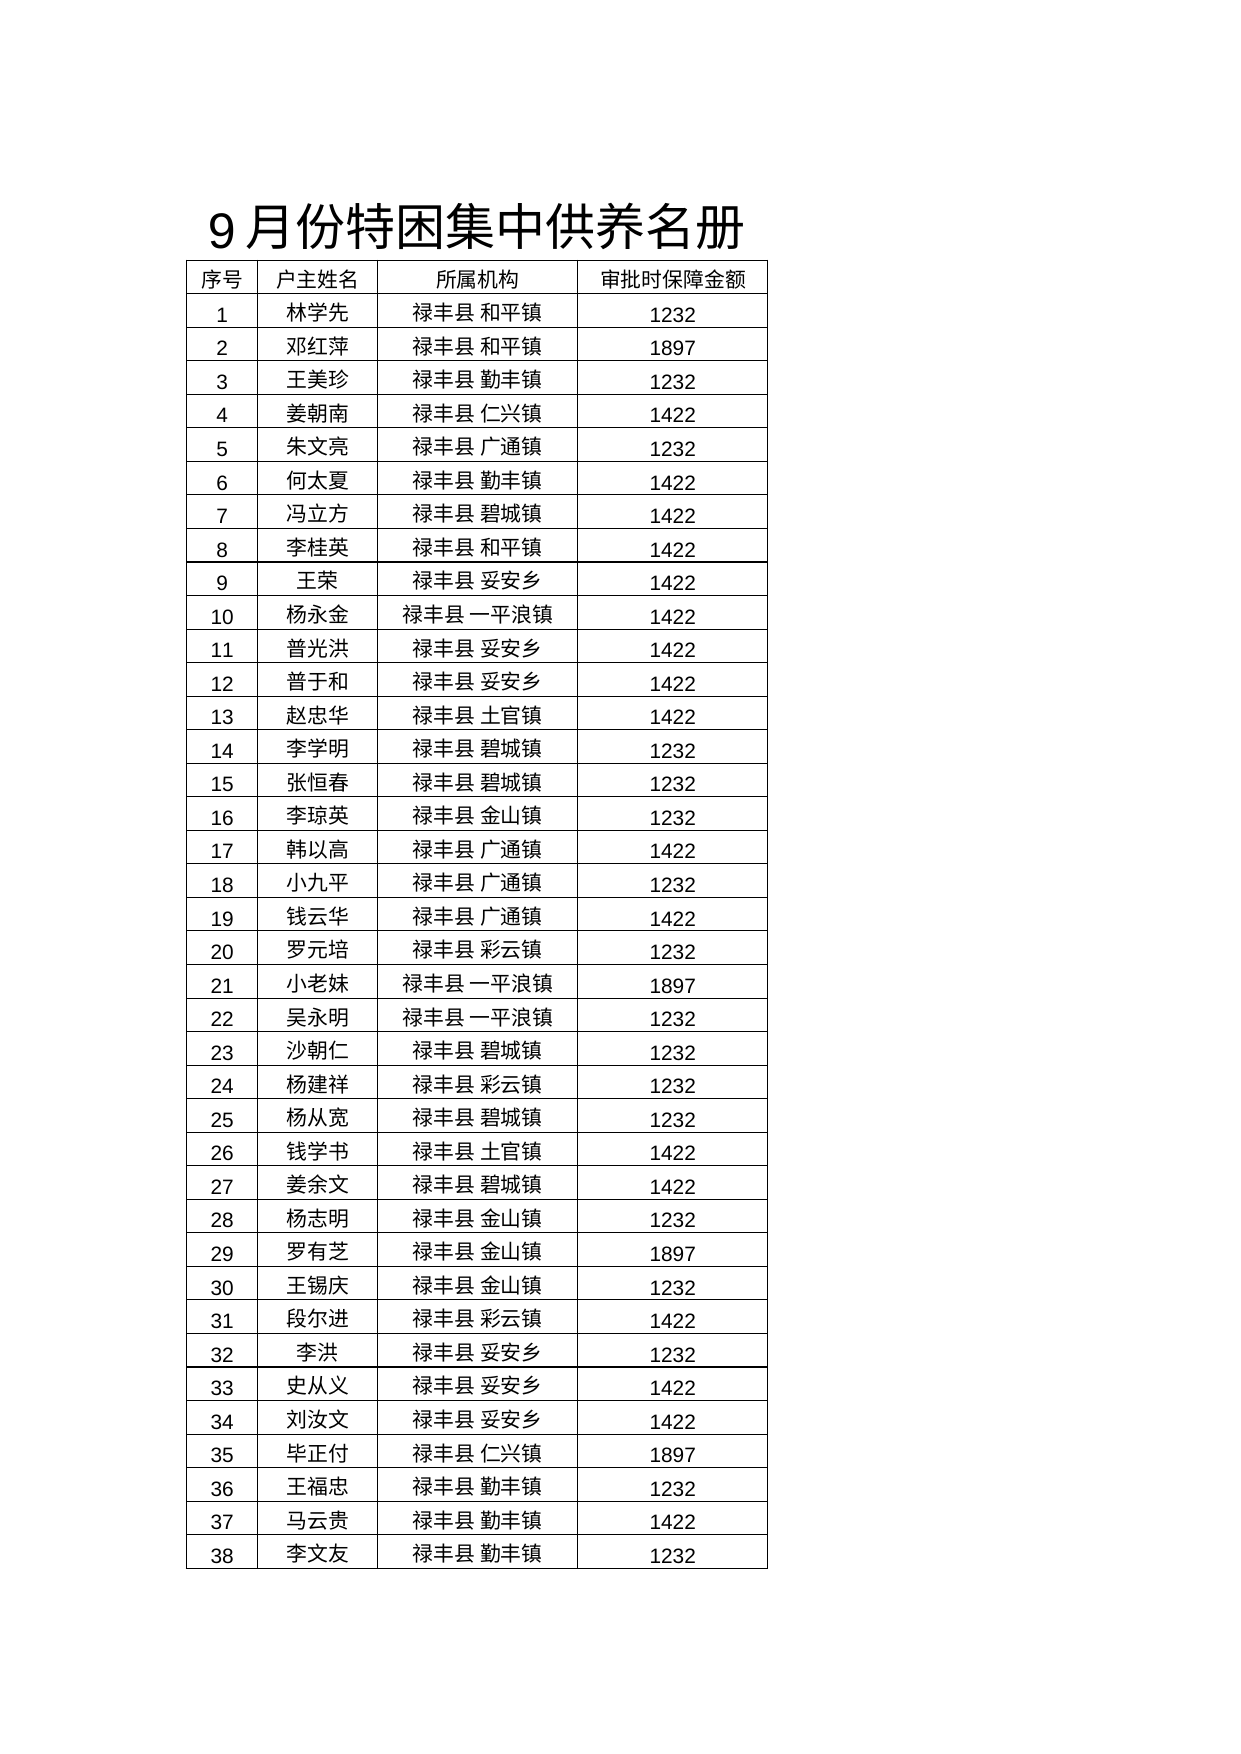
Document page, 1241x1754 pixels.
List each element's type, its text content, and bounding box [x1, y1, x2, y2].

table_cell 何太夏 [258, 462, 377, 494]
table_cell 3 [187, 361, 257, 394]
table_cell 禄丰县 金山镇 [378, 797, 577, 830]
table_cell 15 [187, 764, 257, 796]
table_cell 禄丰县 土官镇 [378, 697, 577, 729]
table_cell 审批时保障金额 [578, 261, 767, 293]
table_cell 禄丰县 一平浪镇 [378, 965, 577, 997]
table_cell 1422 [578, 1502, 767, 1534]
table_cell 禄丰县 勤丰镇 [378, 1502, 577, 1534]
table_cell 禄丰县 碧城镇 [378, 495, 577, 528]
table_cell 禄丰县 妥安乡 [378, 663, 577, 696]
table_cell 24 [187, 1066, 257, 1098]
table_cell 33 [187, 1368, 257, 1400]
table_cell 1422 [578, 630, 767, 662]
table_cell 禄丰县 碧城镇 [378, 1099, 577, 1132]
table_cell 禄丰县 碧城镇 [378, 1166, 577, 1199]
table_cell 30 [187, 1267, 257, 1299]
table_cell 禄丰县 勤丰镇 [378, 1535, 577, 1568]
table_cell 禄丰县 勤丰镇 [378, 462, 577, 494]
table_cell 李桂英 [258, 529, 377, 561]
table_cell 1232 [578, 730, 767, 763]
table_cell 姜余文 [258, 1166, 377, 1199]
table_cell 16 [187, 797, 257, 830]
table_cell 禄丰县 广通镇 [378, 831, 577, 863]
table_cell 1232 [578, 764, 767, 796]
table_header 9月份特困集中供养名册 [186, 162, 767, 259]
table_cell 王锡庆 [258, 1267, 377, 1299]
table_cell 禄丰县 一平浪镇 [378, 999, 577, 1031]
table_cell 马云贵 [258, 1502, 377, 1534]
table_cell 钱云华 [258, 898, 377, 930]
table_cell 1422 [578, 898, 767, 930]
table_cell 所属机构 [378, 261, 577, 293]
table_cell 罗有芝 [258, 1233, 377, 1266]
table_cell 37 [187, 1502, 257, 1534]
table_cell 禄丰县 妥安乡 [378, 1334, 577, 1366]
table_cell 1897 [578, 328, 767, 360]
table_cell 普光洪 [258, 630, 377, 662]
table_cell 姜朝南 [258, 395, 377, 427]
table_cell 禄丰县 一平浪镇 [378, 596, 577, 628]
table_cell 36 [187, 1468, 257, 1501]
table_cell 小九平 [258, 864, 377, 897]
table_cell 1232 [578, 797, 767, 830]
table_cell 1232 [578, 1267, 767, 1299]
table_cell 4 [187, 395, 257, 427]
table_cell 杨永金 [258, 596, 377, 628]
table_cell 段尔进 [258, 1300, 377, 1333]
table_cell 邓红萍 [258, 328, 377, 360]
table_cell 禄丰县 彩云镇 [378, 1066, 577, 1098]
table_cell 禄丰县 碧城镇 [378, 1032, 577, 1064]
table_cell 10 [187, 596, 257, 628]
table_cell 31 [187, 1300, 257, 1333]
table_cell 禄丰县 金山镇 [378, 1267, 577, 1299]
table_cell 26 [187, 1133, 257, 1165]
table_cell 38 [187, 1535, 257, 1568]
table_cell 禄丰县 勤丰镇 [378, 1468, 577, 1501]
table_cell 沙朝仁 [258, 1032, 377, 1064]
table_cell 朱文亮 [258, 428, 377, 461]
table_cell 8 [187, 529, 257, 561]
table_cell 1422 [578, 1401, 767, 1433]
table_cell 禄丰县 和平镇 [378, 328, 577, 360]
table_cell 杨建祥 [258, 1066, 377, 1098]
table_cell 史从义 [258, 1368, 377, 1400]
table_cell 6 [187, 462, 257, 494]
table_cell 禄丰县 仁兴镇 [378, 395, 577, 427]
table_cell 普于和 [258, 663, 377, 696]
table_cell 2 [187, 328, 257, 360]
table_cell 32 [187, 1334, 257, 1366]
table_cell 19 [187, 898, 257, 930]
table_cell 韩以高 [258, 831, 377, 863]
table_cell 1422 [578, 697, 767, 729]
table_cell 王美珍 [258, 361, 377, 394]
table_cell 禄丰县 广通镇 [378, 864, 577, 897]
table_cell 1897 [578, 1435, 767, 1467]
table_cell 1232 [578, 1535, 767, 1568]
table_cell 禄丰县 碧城镇 [378, 730, 577, 763]
table_cell 1422 [578, 1300, 767, 1333]
table_cell 34 [187, 1401, 257, 1433]
table_cell 杨志明 [258, 1200, 377, 1232]
table_cell 李文友 [258, 1535, 377, 1568]
table_cell 禄丰县 妥安乡 [378, 563, 577, 595]
table_cell 禄丰县 妥安乡 [378, 1368, 577, 1400]
table_cell 王福忠 [258, 1468, 377, 1501]
table_cell 1897 [578, 965, 767, 997]
table_cell 14 [187, 730, 257, 763]
table_cell 20 [187, 931, 257, 964]
table_cell 李琼英 [258, 797, 377, 830]
table_cell 1422 [578, 663, 767, 696]
table_cell 钱学书 [258, 1133, 377, 1165]
table_cell 25 [187, 1099, 257, 1132]
table_cell 1422 [578, 462, 767, 494]
table_cell 禄丰县 彩云镇 [378, 1300, 577, 1333]
table_cell 1422 [578, 495, 767, 528]
table_cell 禄丰县 妥安乡 [378, 630, 577, 662]
table_cell 禄丰县 金山镇 [378, 1233, 577, 1266]
table_cell 禄丰县 彩云镇 [378, 931, 577, 964]
table_cell 禄丰县 碧城镇 [378, 764, 577, 796]
table_cell 禄丰县 勤丰镇 [378, 361, 577, 394]
table_cell 禄丰县 和平镇 [378, 529, 577, 561]
table_cell 王荣 [258, 563, 377, 595]
table_cell 禄丰县 土官镇 [378, 1133, 577, 1165]
table_cell 1232 [578, 1334, 767, 1366]
table_cell 赵忠华 [258, 697, 377, 729]
table_cell 禄丰县 金山镇 [378, 1200, 577, 1232]
table_cell 1422 [578, 1368, 767, 1400]
table_cell 1232 [578, 294, 767, 327]
table_cell 1897 [578, 1233, 767, 1266]
table_cell 13 [187, 697, 257, 729]
table_cell 杨从宽 [258, 1099, 377, 1132]
table_cell 1422 [578, 395, 767, 427]
table_cell 1232 [578, 1099, 767, 1132]
table_cell 禄丰县 妥安乡 [378, 1401, 577, 1433]
table_cell 1422 [578, 529, 767, 561]
table_cell 22 [187, 999, 257, 1031]
table_cell 1232 [578, 428, 767, 461]
table_cell 刘汝文 [258, 1401, 377, 1433]
table_cell 禄丰县 广通镇 [378, 428, 577, 461]
table_cell 29 [187, 1233, 257, 1266]
table_cell 户主姓名 [258, 261, 377, 293]
table_cell 28 [187, 1200, 257, 1232]
table_cell 林学先 [258, 294, 377, 327]
table_cell 吴永明 [258, 999, 377, 1031]
table_cell 1232 [578, 999, 767, 1031]
table_cell 李学明 [258, 730, 377, 763]
table_cell 1422 [578, 1133, 767, 1165]
table_cell 7 [187, 495, 257, 528]
table_cell 11 [187, 630, 257, 662]
table_cell 1232 [578, 1200, 767, 1232]
table_cell 27 [187, 1166, 257, 1199]
table_cell 12 [187, 663, 257, 696]
table_cell 张恒春 [258, 764, 377, 796]
table_cell 罗元培 [258, 931, 377, 964]
table_cell 1422 [578, 563, 767, 595]
table_cell 35 [187, 1435, 257, 1467]
table_cell 禄丰县 和平镇 [378, 294, 577, 327]
table_cell 17 [187, 831, 257, 863]
table_cell 序号 [187, 261, 257, 293]
table_cell 1422 [578, 1166, 767, 1199]
table_cell 1232 [578, 1032, 767, 1064]
table_cell 21 [187, 965, 257, 997]
table_cell 冯立方 [258, 495, 377, 528]
table_cell 1232 [578, 1468, 767, 1501]
table_cell 9 [187, 563, 257, 595]
table_cell 1422 [578, 596, 767, 628]
table_cell 禄丰县 仁兴镇 [378, 1435, 577, 1467]
table_cell 1422 [578, 831, 767, 863]
table_cell 1232 [578, 361, 767, 394]
table_cell 1232 [578, 864, 767, 897]
table_cell 1232 [578, 1066, 767, 1098]
table_cell 1232 [578, 931, 767, 964]
table_cell 18 [187, 864, 257, 897]
table_cell 小老妹 [258, 965, 377, 997]
table_cell 1 [187, 294, 257, 327]
table_cell 李洪 [258, 1334, 377, 1366]
table_cell 禄丰县 广通镇 [378, 898, 577, 930]
table_cell 5 [187, 428, 257, 461]
table_cell 毕正付 [258, 1435, 377, 1467]
table_cell 23 [187, 1032, 257, 1064]
